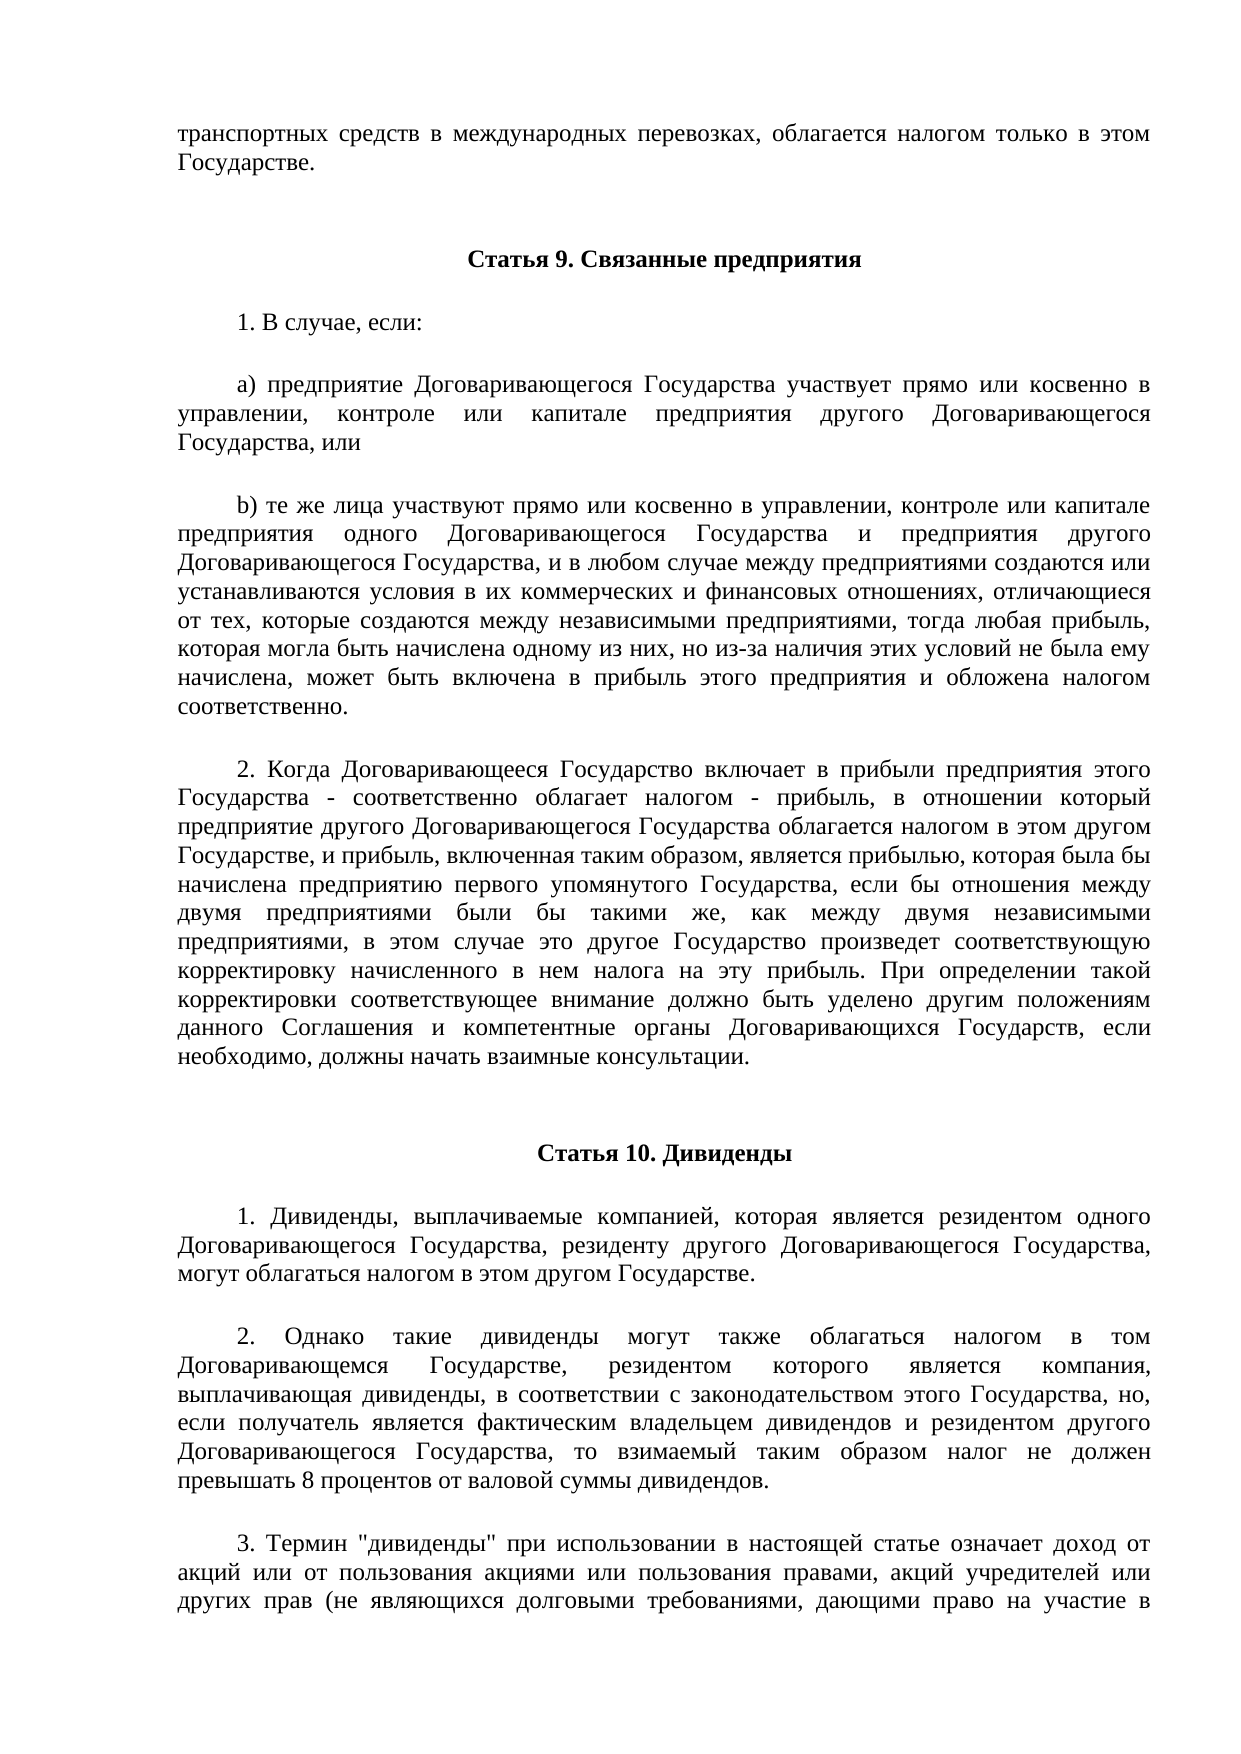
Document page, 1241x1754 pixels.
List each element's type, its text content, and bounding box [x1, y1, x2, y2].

text 2. Когда Договаривающееся Государство включает в прибыли предприятия этого Государства - соответственно облагает налогом - прибыль, в отношении который предприятие другого Договаривающегося Государства облагается налогом в этом другом Государстве, и прибыль, включенная таким образом, является прибылью, которая была бы начислена предприятию первого упомянутого Государства, если бы отношения между двумя предприятиями были бы такими же, как между двумя независимыми предприятиями, в этом случае это другое Государство произведет соответствующую корректировку начисленного в нем налога на эту прибыль. При определении такой корректировки соответствующее внимание должно быть уделено другим положениям данного Соглашения и компетентные органы Договаривающихся Государств, если необходимо, должны начать взаимные консультации. [177, 754, 1152, 1070]
text 2. Однако такие дивиденды могут также облагаться налогом в том Договаривающемся Государстве, резидентом которого является компания, выплачивающая дивиденды, в соответствии с законодательством этого Государства, но, если получатель является фактическим владельцем дивидендов и резидентом другого Договаривающегося Государства, то взимаемый таким образом налог не должен превышать 8 процентов от валовой суммы дивидендов. [177, 1321, 1152, 1494]
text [177, 118, 1152, 176]
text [177, 1528, 1152, 1614]
text 1. В случае, если: [177, 307, 1152, 335]
text 1. Дивиденды, выплачиваемые компанией, которая является резидентом одного Договаривающегося Государства, резиденту другого Договаривающегося Государства, могут облагаться налогом в этом другом Государстве. [177, 1201, 1152, 1287]
text Статья 10. Дивиденды [177, 1138, 1152, 1167]
text Статья 9. Связанные предприятия [177, 244, 1152, 272]
text b) те же лица участвуют прямо или косвенно в управлении, контроле или капитале предприятия одного Договаривающегося Государства и предприятия другого Договаривающегося Государства, и в любом случае между предприятиями создаются или устанавливаются условия в их коммерческих и финансовых отношениях, отличающиеся от тех, которые создаются между независимыми предприятиями, тогда любая прибыль, которая могла быть начислена одному из них, но из-за наличия этих условий не была ему начислена, может быть включена в прибыль этого предприятия и обложена налогом соответственно. [177, 490, 1152, 720]
text а) предприятие Договаривающегося Государства участвует прямо или косвенно в управлении, контроле или капитале предприятия другого Договаривающегося Государства, или [177, 369, 1152, 456]
